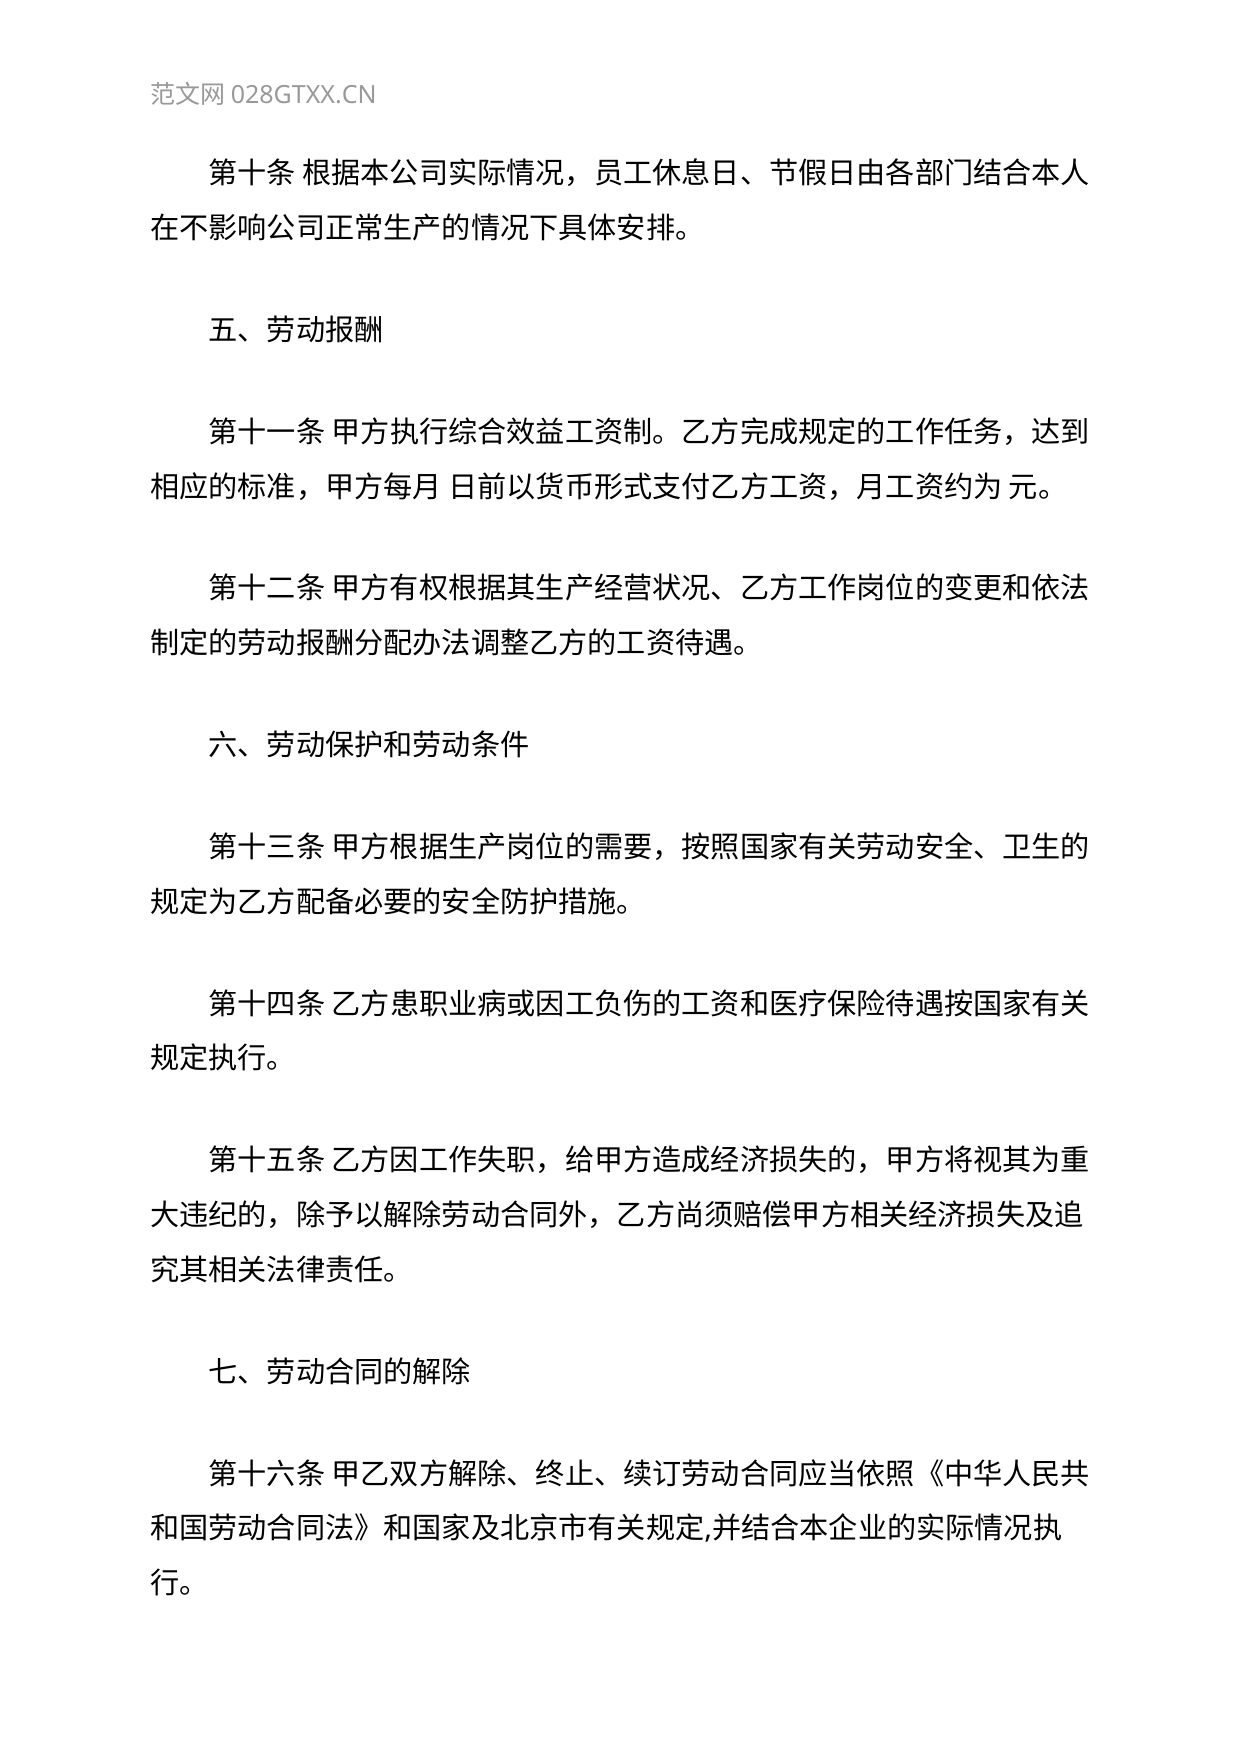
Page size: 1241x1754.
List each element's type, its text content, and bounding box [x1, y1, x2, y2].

text 五、劳动报酬 [150, 307, 1090, 349]
text 第十五条 乙方因工作失职，给甲方造成经济损失的，甲方将视其为重大违纪的，除予以解除劳动合同外，乙方尚须赔偿甲方相关经济损失及追究其相关法律责任。 [150, 1137, 1090, 1289]
text 第十一条 甲方执行综合效益工资制。乙方完成规定的工作任务，达到相应的标准，甲方每月 日前以货币形式支付乙方工资，月工资约为 元。 [150, 408, 1090, 506]
text 六、劳动保护和劳动条件 [150, 722, 1090, 764]
text 第十二条 甲方有权根据其生产经营状况、乙方工作岗位的变更和依法制定的劳动报酬分配办法调整乙方的工资待遇。 [150, 565, 1090, 662]
text 第十条 根据本公司实际情况，员工休息日、节假日由各部门结合本人在不影响公司正常生产的情况下具体安排。 [150, 150, 1090, 247]
text 第十六条 甲乙双方解除、终止、续订劳动合同应当依照《中华人民共和国劳动合同法》和国家及北京市有关规定,并结合本企业的实际情况执行。 [150, 1450, 1090, 1602]
text 第十四条 乙方患职业病或因工负伤的工资和医疗保险待遇按国家有关规定执行。 [150, 980, 1090, 1077]
text 第十三条 甲方根据生产岗位的需要，按照国家有关劳动安全、卫生的规定为乙方配备必要的安全防护措施。 [150, 823, 1090, 921]
text 七、劳动合同的解除 [150, 1348, 1090, 1391]
